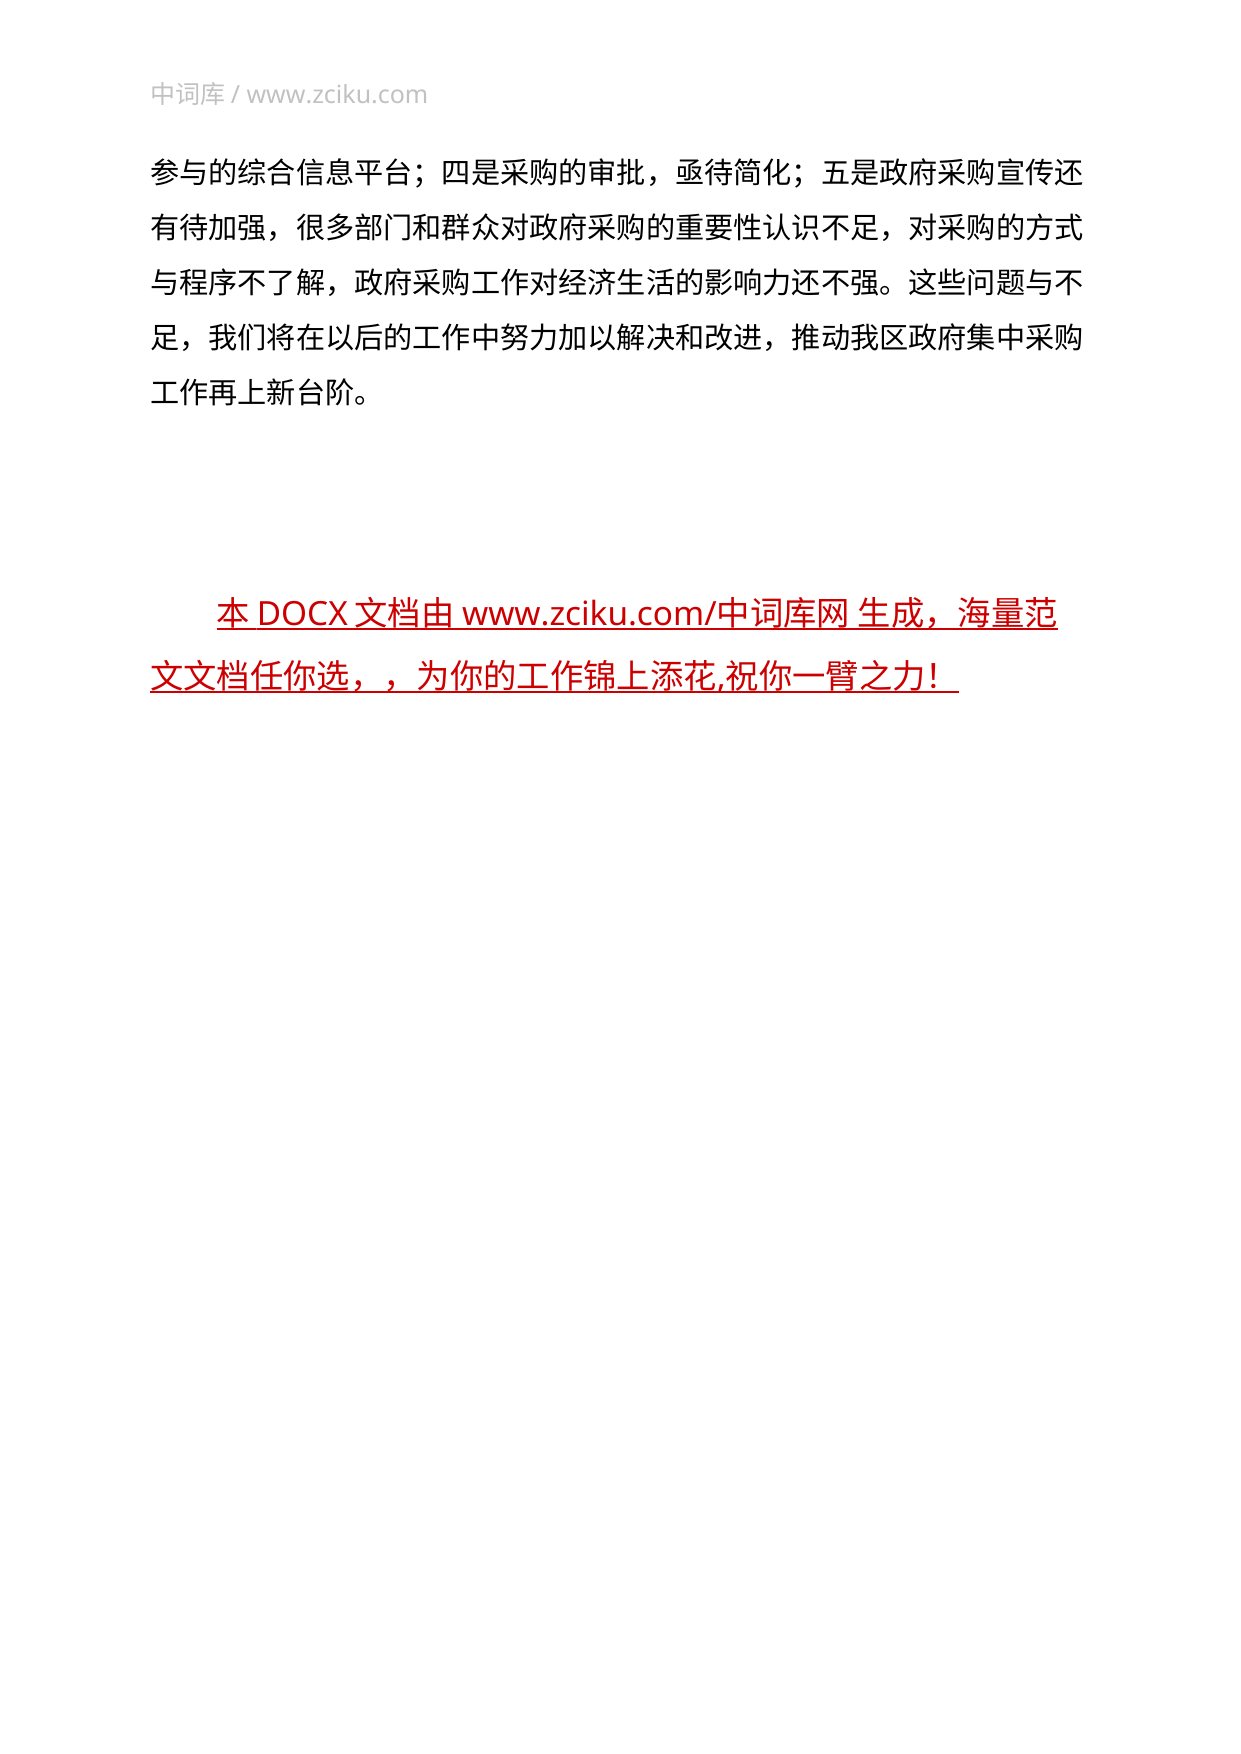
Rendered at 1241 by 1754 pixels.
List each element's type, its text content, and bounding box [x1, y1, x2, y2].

text 本DOCX文档由 www.zciku.com/中词库网 生成，海量范文文档任你选，，为你的工作锦上添花,祝你一臂之力！ [150, 587, 1090, 698]
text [150, 150, 1090, 412]
